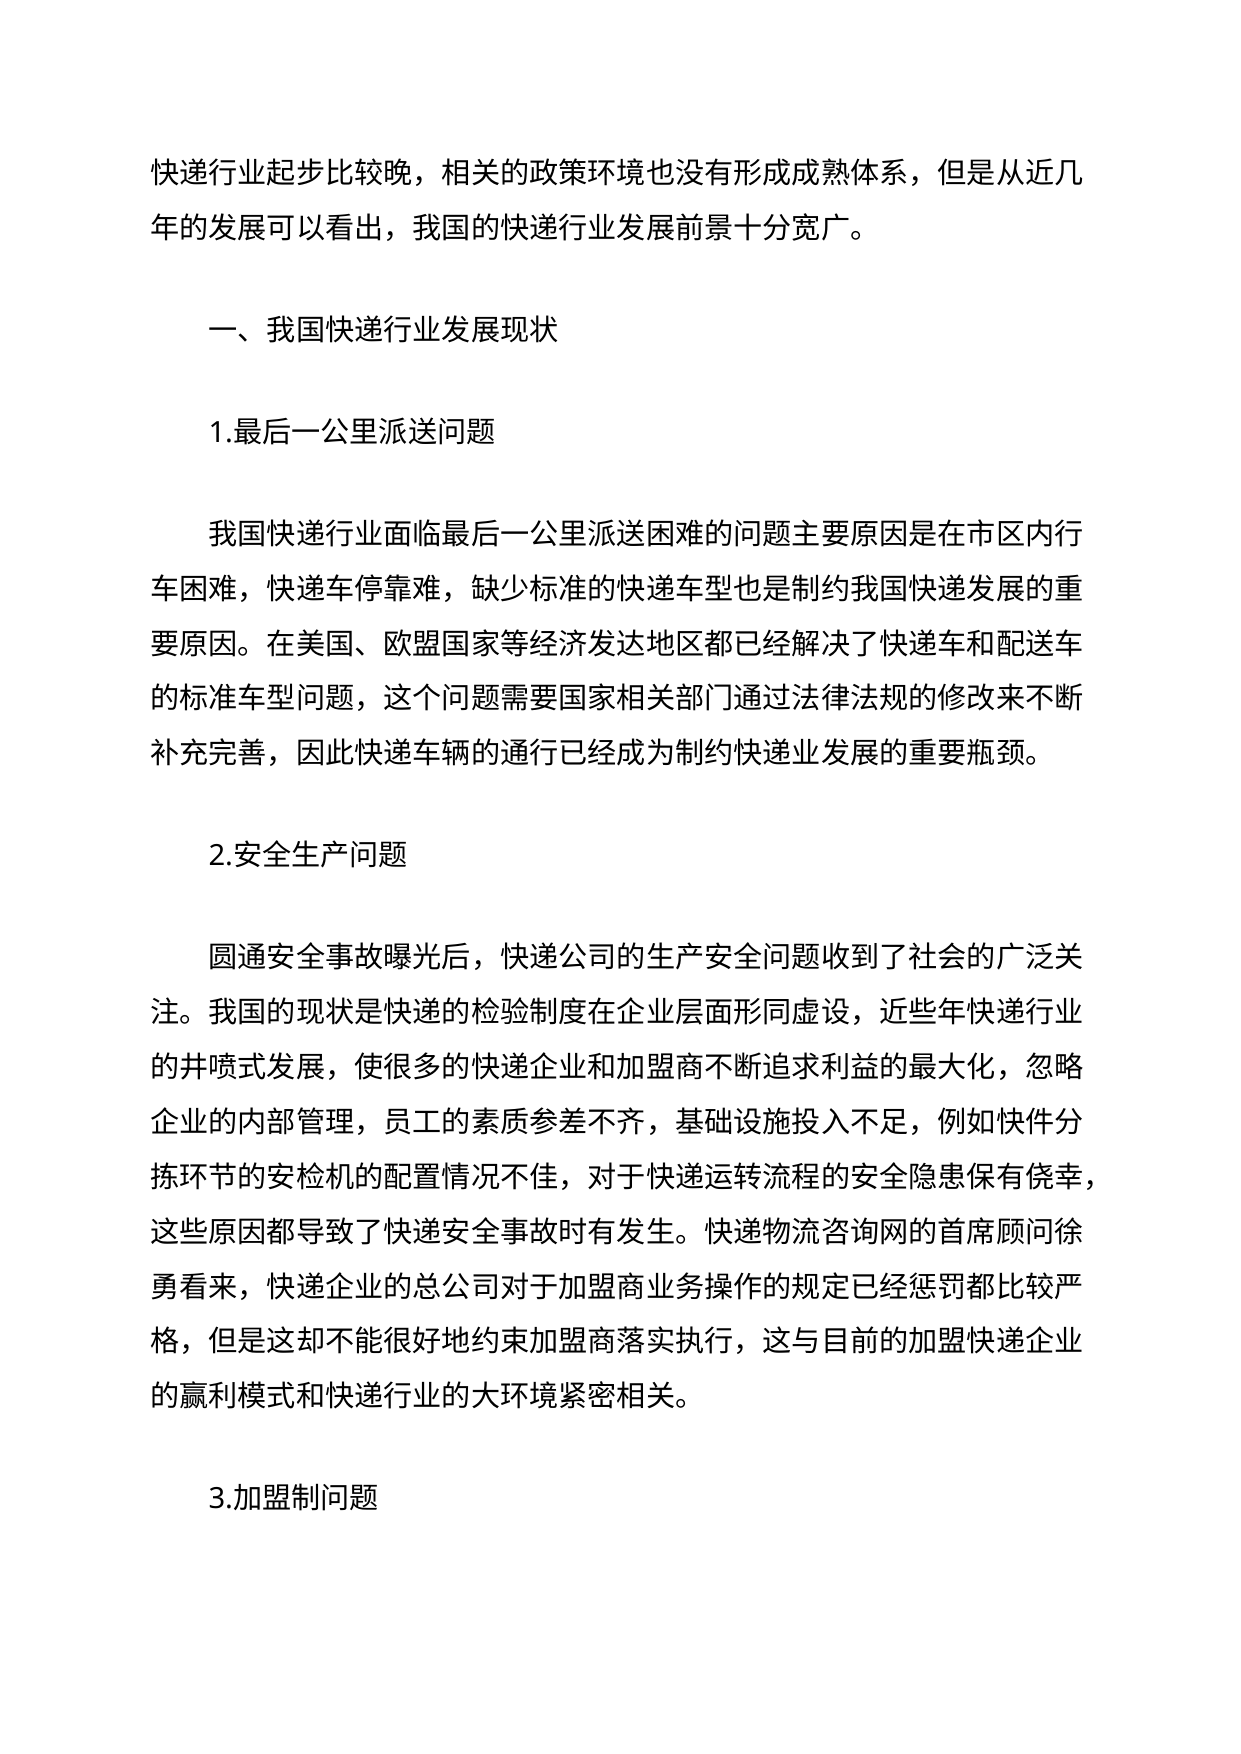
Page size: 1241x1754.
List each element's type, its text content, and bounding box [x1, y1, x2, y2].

text 1.最后一公里派送问题 [150, 408, 1090, 451]
text 一、我国快递行业发展现状 [150, 307, 1090, 349]
text 3.加盟制问题 [150, 1475, 1090, 1517]
text 圆通安全事故曝光后，快递公司的生产安全问题收到了社会的广泛关注。我国的现状是快递的检验制度在企业层面形同虚设，近些年快递行业的井喷式发展，使很多的快递企业和加盟商不断追求利益的最大化，忽略企业的内部管理，员工的素质参差不齐，基础设施投入不足，例如快件分拣环节的安检机的配置情况不佳，对于快递运转流程的安全隐患保有侥幸，这些原因都导致了快递安全事故时有发生。快递物流咨询网的首席顾问徐勇看来，快递企业的总公司对于加盟商业务操作的规定已经惩罚都比较严格，但是这却不能很好地约束加盟商落实执行，这与目前的加盟快递企业的赢利模式和快递行业的大环境紧密相关。 [150, 934, 1090, 1415]
text 2.安全生产问题 [150, 832, 1090, 874]
text 我国快递行业面临最后一公里派送困难的问题主要原因是在市区内行车困难，快递车停靠难，缺少标准的快递车型也是制约我国快递发展的重要原因。在美国、欧盟国家等经济发达地区都已经解决了快递车和配送车的标准车型问题，这个问题需要国家相关部门通过法律法规的修改来不断补充完善，因此快递车辆的通行已经成为制约快递业发展的重要瓶颈。 [150, 510, 1090, 772]
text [150, 150, 1090, 247]
